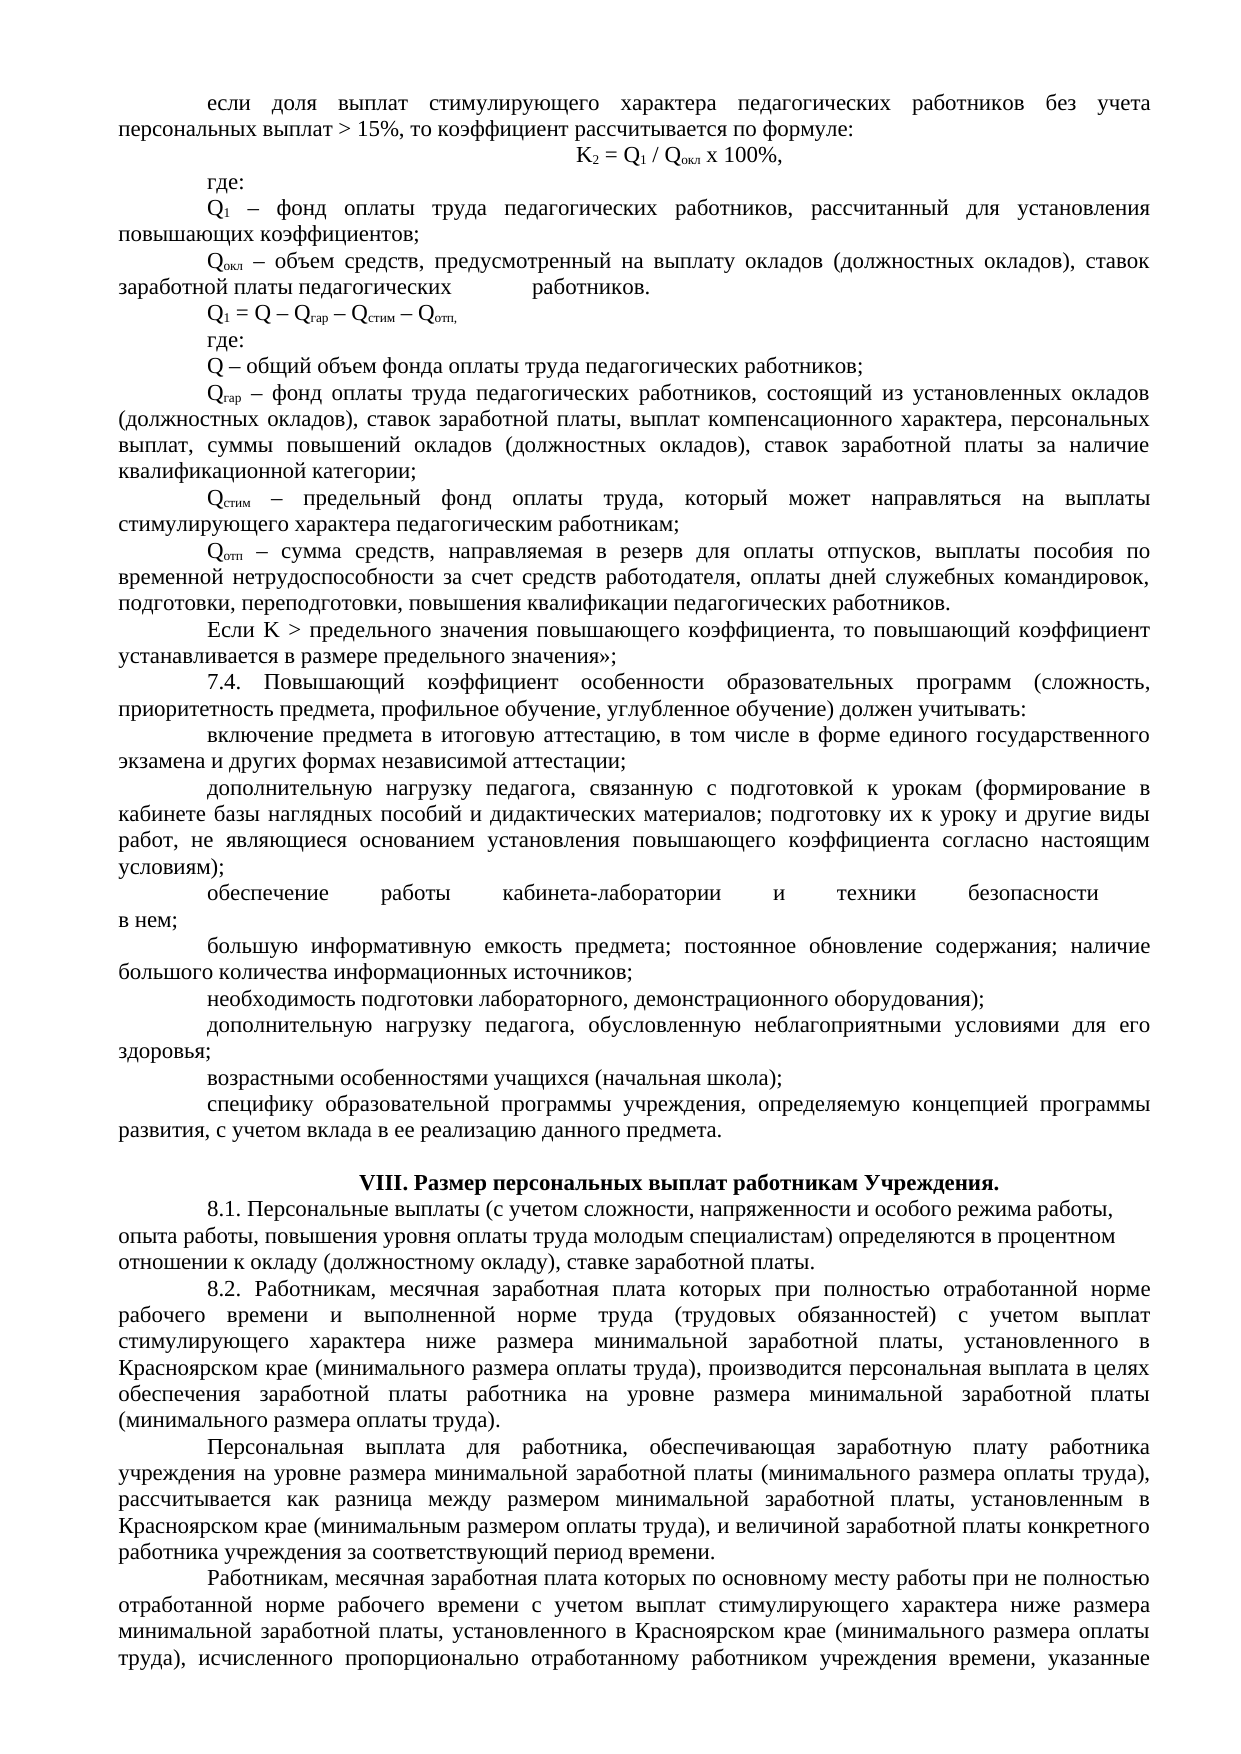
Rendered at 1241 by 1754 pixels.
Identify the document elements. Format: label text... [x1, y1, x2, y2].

text Qотп – сумма средств, направляемая в резерв для оплаты отпусков, выплаты пособия по временной нетрудоспособности за счет средств работодателя, оплаты дней служебных командировок, подготовки, переподготовки, повышения квалификации педагогических работников. [118, 537, 1152, 616]
text 7.4. Повышающий коэффициент особенности образовательных программ (сложность, приоритетность предмета, профильное обучение, углубленное обучение) должен учитывать: [118, 668, 1152, 721]
text Qокл – объем средств, предусмотренный на выплату окладов (должностных окладов), ставок заработной платы педагогических работников. [118, 247, 1152, 299]
text где: [118, 168, 1152, 194]
text специфику образовательной программы учреждения, определяемую концепцией программы развития, с учетом вклада в ее реализацию данного предмета. [118, 1090, 1152, 1143]
text где: [118, 326, 1152, 352]
text Qгар – фонд оплаты труда педагогических работников, состоящий из установленных окладов (должностных окладов), ставок заработной платы, выплат компенсационного характера, персональных выплат, суммы повышений окладов (должностных окладов), ставок заработной платы за наличие квалификационной категории; [118, 378, 1152, 484]
text VIII. Размер персональных выплат работникам Учреждения. [118, 1169, 1152, 1196]
text включение предмета в итоговую аттестацию, в том числе в форме единого государственного экзамена и других формах независимой аттестации; [118, 721, 1152, 774]
text если доля выплат стимулирующего характера педагогических работников без учета персональных выплат > 15%, то коэффициент рассчитывается по формуле: [118, 89, 1152, 141]
text дополнительную нагрузку педагога, обусловленную неблагоприятными условиями для его здоровья; [118, 1011, 1152, 1064]
text дополнительную нагрузку педагога, связанную с подготовкой к урокам (формирование в кабинете базы наглядных пособий и дидактических материалов; подготовку их к уроку и другие виды работ, не являющиеся основанием установления повышающего коэффициента согласно настоящим условиям); [118, 774, 1152, 879]
text Qстим – предельный фонд оплаты труда, который может направляться на выплаты стимулирующего характера педагогическим работникам; [118, 484, 1152, 537]
text необходимость подготовки лабораторного, демонстрационного оборудования); [118, 985, 1152, 1011]
text большую информативную емкость предмета; постоянное обновление содержания; наличие большого количества информационных источников; [118, 932, 1152, 985]
text Q – общий объем фонда оплаты труда педагогических работников; [118, 352, 1152, 378]
text Если K > предельного значения повышающего коэффициента, то повышающий коэффициент устанавливается в размере предельного значения»; [118, 616, 1152, 668]
text 8.2. Работникам, месячная заработная плата которых при полностью отработанной норме рабочего времени и выполненной норме труда (трудовых обязанностей) с учетом выплат стимулирующего характера ниже размера минимальной заработной платы, установленного в Красноярском крае (минимального размера оплаты труда), производится персональная выплата в целях обеспечения заработной платы работника на уровне размера минимальной заработной платы (минимального размера оплаты труда). [118, 1274, 1152, 1433]
text Q1 – фонд оплаты труда педагогических работников, рассчитанный для установления повышающих коэффициентов; [118, 194, 1152, 247]
text возрастными особенностями учащихся (начальная школа); [118, 1064, 1152, 1090]
text Q1 = Q – Qгар – Qстим – Qотп, [118, 299, 1152, 326]
text 8.1. Персональные выплаты (с учетом сложности, напряженности и особого режима работы, опыта работы, повышения уровня оплаты труда молодым специалистам) определяются в процентном отношении к окладу (должностному окладу), ставке заработной платы. [118, 1196, 1152, 1274]
text K2 = Q1 / Qокл х 100%, [118, 141, 1152, 168]
text обеспечение работы кабинета-лаборатории и техники безопасности в нем; [118, 879, 1152, 932]
text Персональная выплата для работника, обеспечивающая заработную плату работника учреждения на уровне размера минимальной заработной платы (минимального размера оплаты труда), рассчитывается как разница между размером минимальной заработной платы, установленным в Красноярском крае (минимальным размером оплаты труда), и величиной заработной платы конкретного работника учреждения за соответствующий период времени. [118, 1433, 1152, 1564]
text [118, 1564, 1152, 1670]
